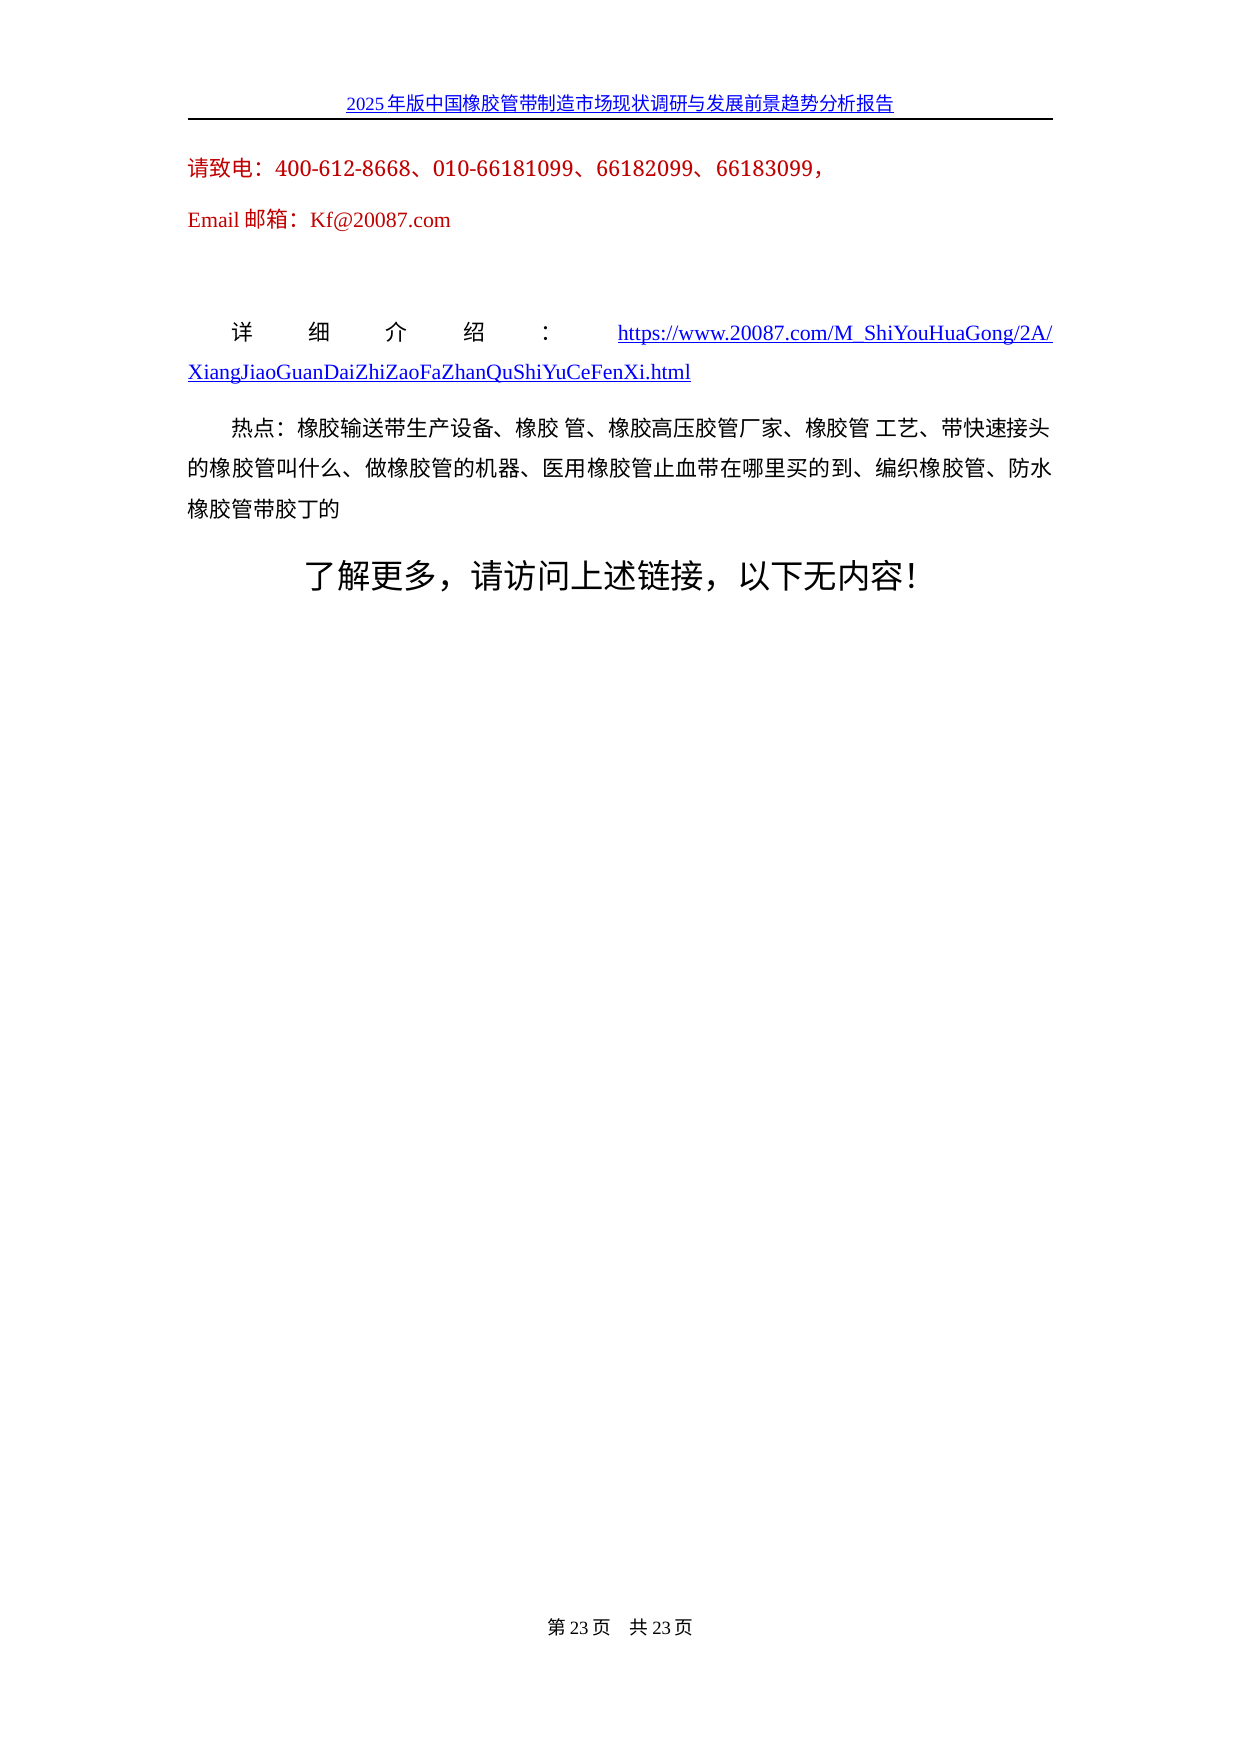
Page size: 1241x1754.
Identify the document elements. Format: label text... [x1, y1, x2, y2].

text 热点：橡胶输送带生产设备、橡胶 管、橡胶高压胶管厂家、橡胶管 工艺、带快速接头的橡胶管叫什么、做橡胶管的机器、医用橡胶管止血带在哪里买的到、编织橡胶管、防水橡胶管带胶丁的 [187, 410, 1053, 524]
text 详细介绍：https://www.20087.com/M_ShiYouHuaGong/2A/XiangJiaoGuanDaiZhiZaoFaZhanQuShiYuCeFenXi.html [187, 315, 1053, 388]
title 了解更多，请访问上述链接，以下无内容！ [187, 542, 1053, 607]
text 请致电：400-612-8668、010-66181099、66182099、66183099， [187, 150, 1053, 183]
text Email邮箱：Kf@20087.com [187, 202, 1053, 234]
